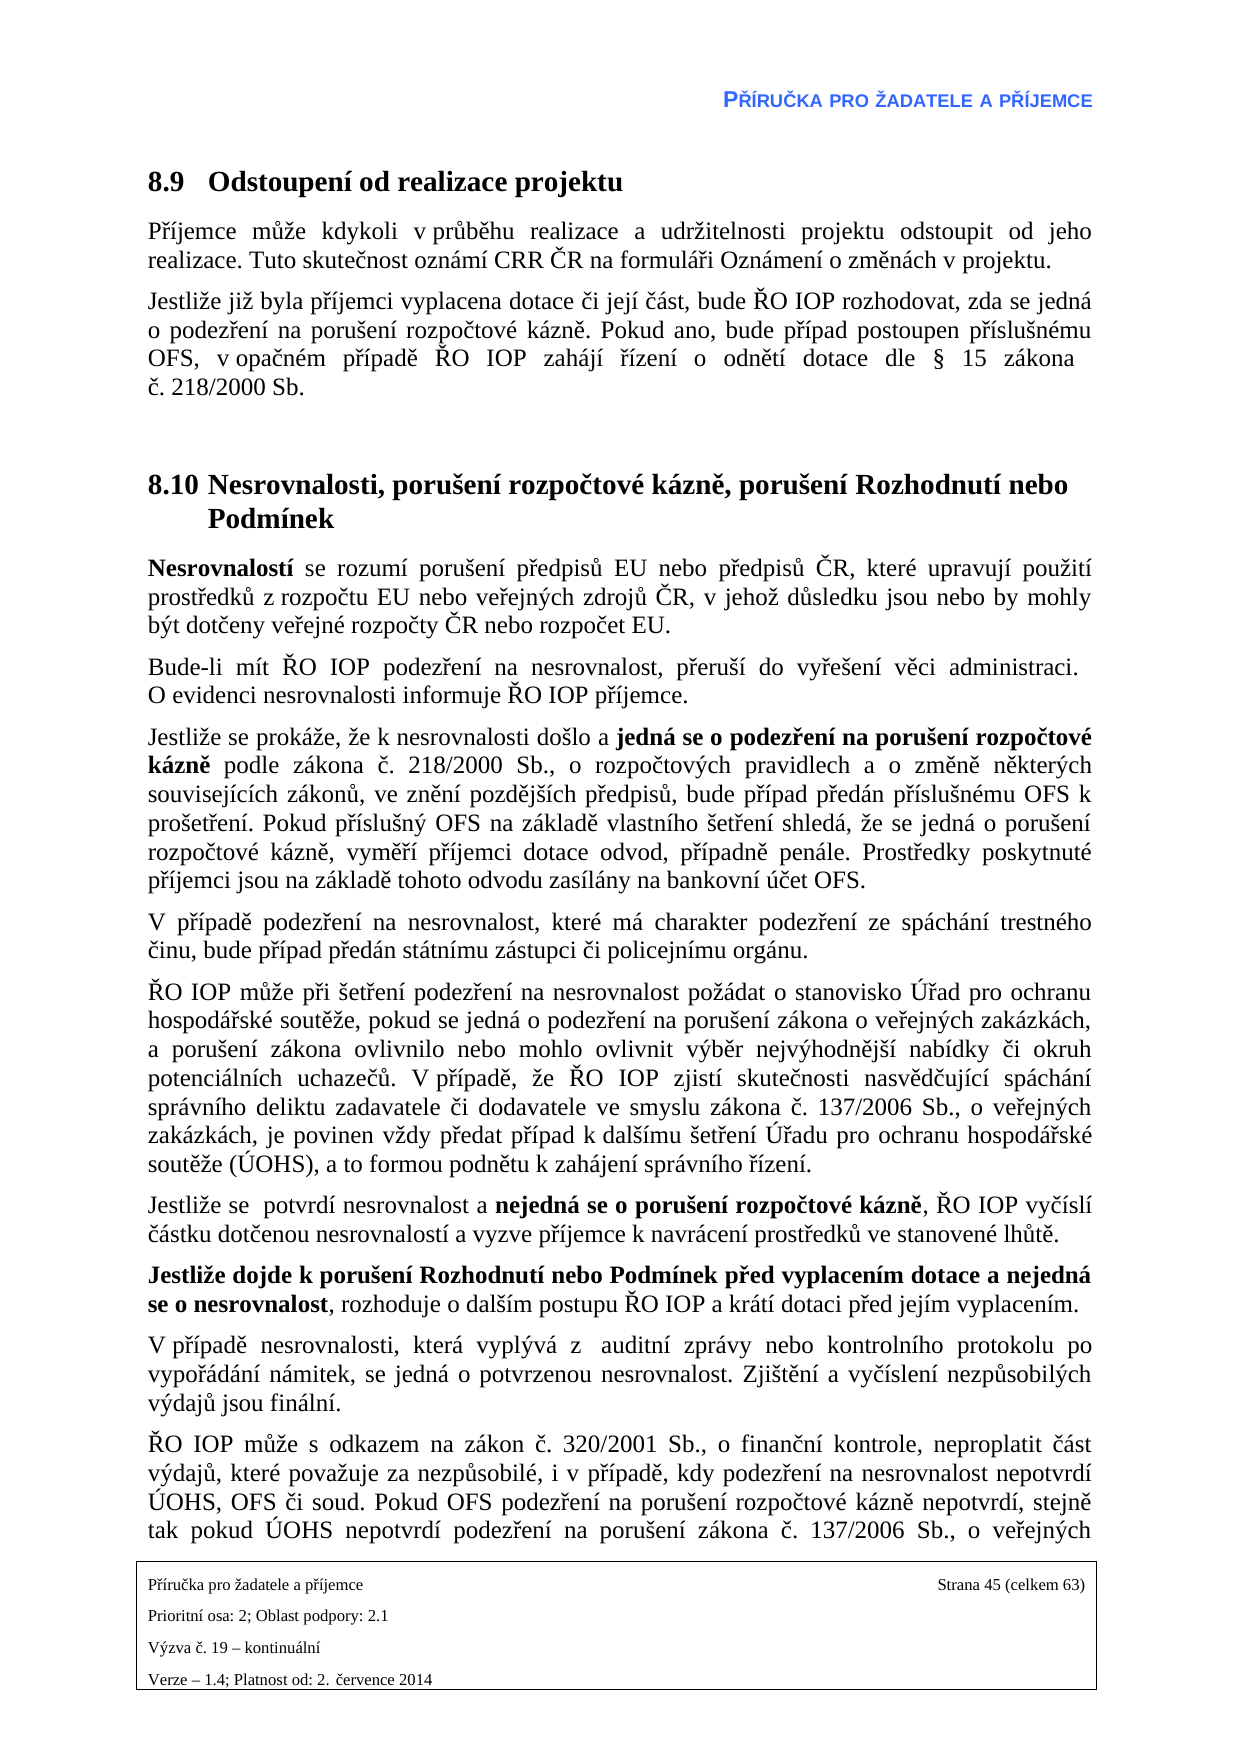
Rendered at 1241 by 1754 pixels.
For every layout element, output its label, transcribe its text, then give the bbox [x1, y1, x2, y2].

text Jestliže se potvrdí nesrovnalost a nejedná se o porušení rozpočtové kázně, ŘO IOP vyčíslí částku dotčenou nesrovnalostí a vyzve příjemce k navrácení prostředků ve stanovené lhůtě. [148, 1191, 1092, 1248]
subtitle Odstoupení od realizace projektu [148, 164, 1092, 197]
text Jestliže již byla příjemci vyplacena dotace či její část, bude ŘO IOP rozhodovat, zda se jedná o podezření na porušení rozpočtové kázně. Pokud ano, bude případ postoupen příslušnému OFS, v opačném případě ŘO IOP zahájí řízení o odnětí dotace dle § 15 zákona č. 218/2000 Sb. [148, 286, 1092, 401]
text ŘO IOP může při šetření podezření na nesrovnalost požádat o stanovisko Úřad pro ochranu hospodářské soutěže, pokud se jedná o podezření na porušení zákona o veřejných zakázkách, a porušení zákona ovlivnilo nebo mohlo ovlivnit výběr nejvýhodnější nabídky či okruh potenciálních uchazečů. V případě, že ŘO IOP zjistí skutečnosti nasvědčující spáchání správního deliktu zadavatele či dodavatele ve smyslu zákona č. 137/2006 Sb., o veřejných zakázkách, je povinen vždy předat případ k dalšímu šetření Úřadu pro ochranu hospodářské soutěže (ÚOHS), a to formou podnětu k zahájení správního řízení. [148, 977, 1092, 1178]
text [148, 1429, 1092, 1544]
text Jestliže se prokáže, že k nesrovnalosti došlo a jedná se o podezření na porušení rozpočtové kázně podle zákona č. 218/2000 Sb., o rozpočtových pravidlech a o změně některých souvisejících zákonů, ve znění pozdějších předpisů, bude případ předán příslušnému OFS k prošetření. Pokud příslušný OFS na základě vlastního šetření shledá, že se jedná o porušení rozpočtové kázně, vyměří příjemci dotace odvod, případně penále. Prostředky poskytnuté příjemci jsou na základě tohoto odvodu zasílány na bankovní účet OFS. [148, 722, 1092, 894]
text Bude-li mít ŘO IOP podezření na nesrovnalost, přeruší do vyřešení věci administraci. O evidenci nesrovnalosti informuje ŘO IOP příjemce. [148, 652, 1092, 709]
subtitle Nesrovnalosti, porušení rozpočtové kázně, porušení Rozhodnutí nebo Podmínek [148, 467, 1092, 534]
text V případě podezření na nesrovnalost, které má charakter podezření ze spáchání trestného činu, bude případ předán státnímu zástupci či policejnímu orgánu. [148, 907, 1092, 964]
text Jestliže dojde k porušení Rozhodnutí nebo Podmínek před vyplacením dotace a nejedná se o nesrovnalost, rozhoduje o dalším postupu ŘO IOP a krátí dotaci před jejím vyplacením. [148, 1261, 1092, 1318]
text V případě nesrovnalosti, která vyplývá z auditní zprávy nebo kontrolního protokolu po vypořádání námitek, se jedná o potvrzenou nesrovnalost. Zjištění a vyčíslení nezpůsobilých výdajů jsou finální. [148, 1331, 1092, 1417]
text Nesrovnalostí se rozumí porušení předpisů EU nebo předpisů ČR, které upravují použití prostředků z rozpočtu EU nebo veřejných zdrojů ČR, v jehož důsledku jsou nebo by mohly být dotčeny veřejné rozpočty ČR nebo rozpočet EU. [148, 553, 1092, 639]
text Příjemce může kdykoli v průběhu realizace a udržitelnosti projektu odstoupit od jeho realizace. Tuto skutečnost oznámí CRR ČR na formuláři Oznámení o změnách v projektu. [148, 216, 1092, 273]
